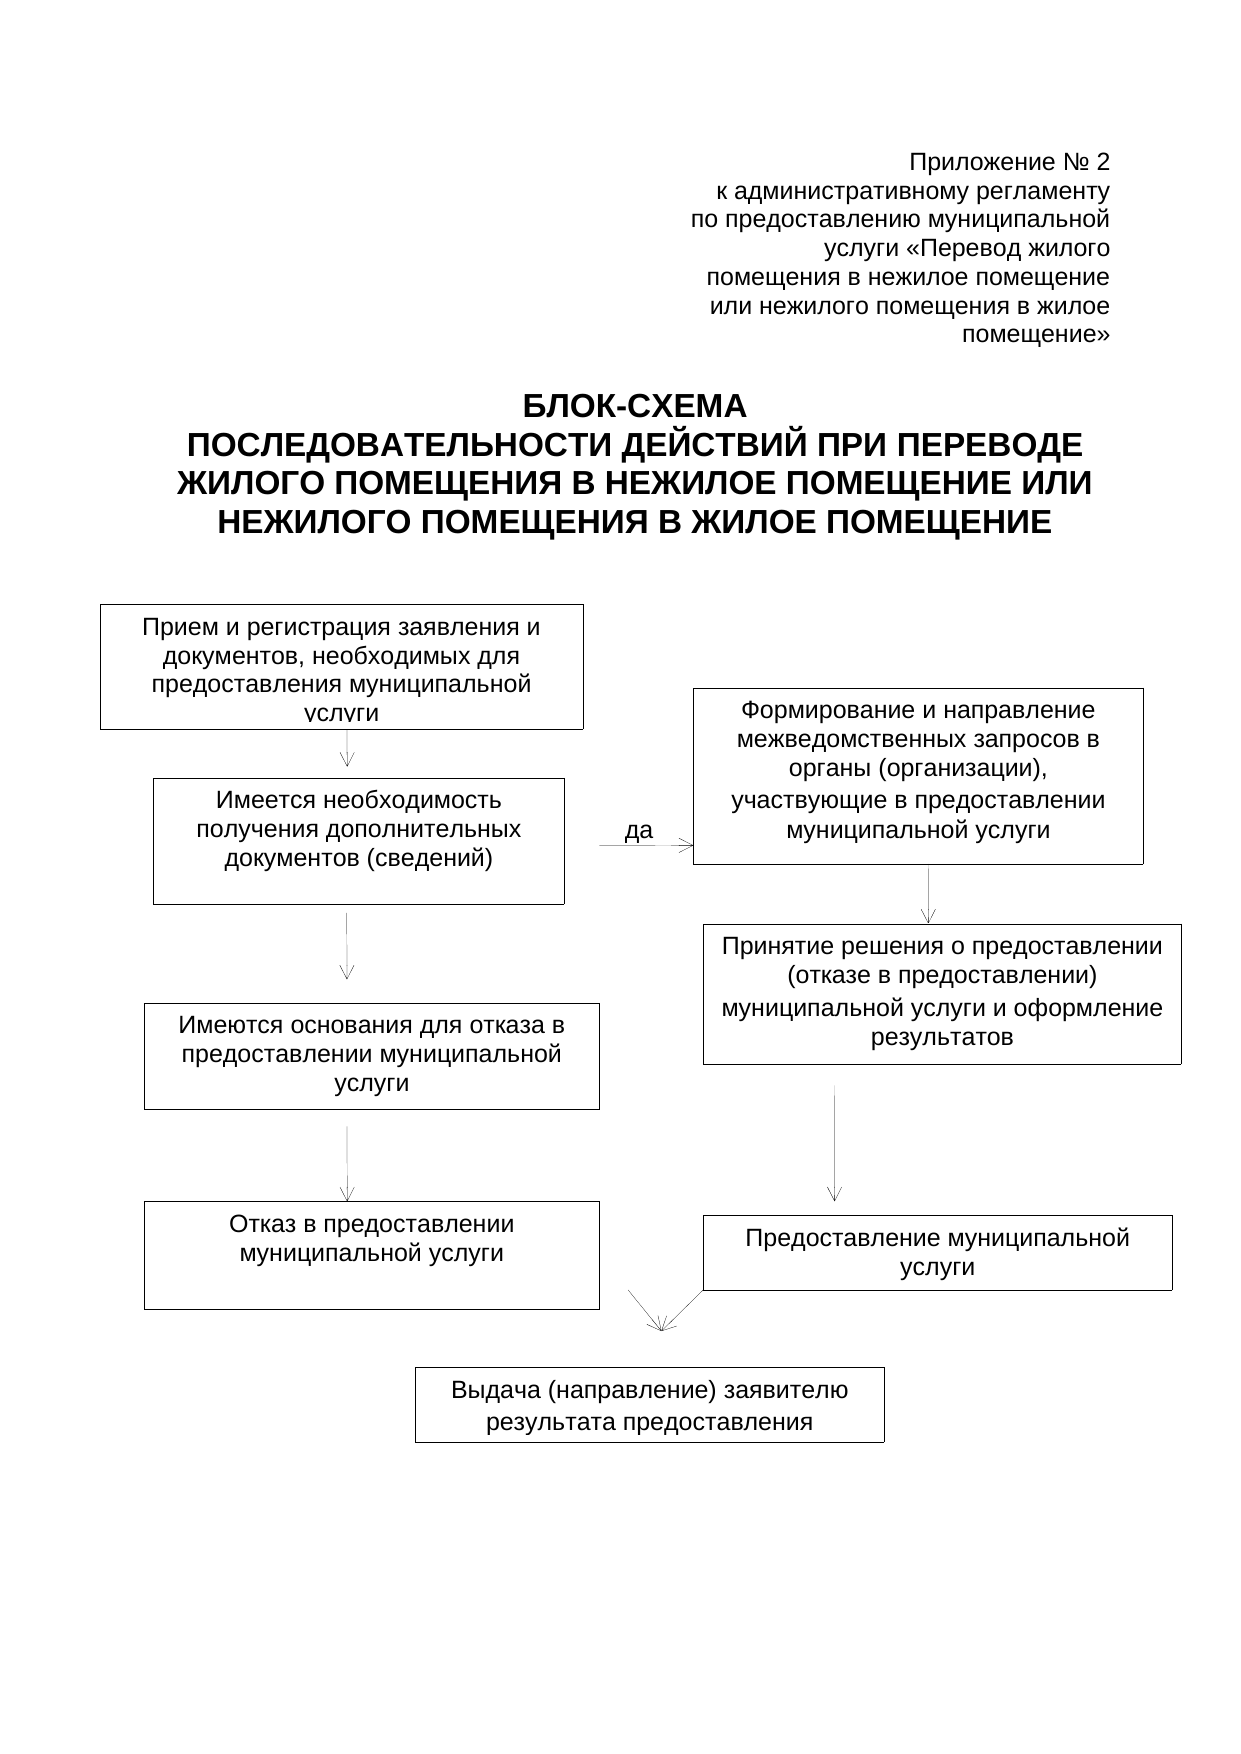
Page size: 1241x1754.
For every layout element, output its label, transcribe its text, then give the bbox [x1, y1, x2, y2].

text Приложение № 2 [684, 147, 1110, 176]
text ПОСЛЕДОВАТЕЛЬНОСТИ ДЕЙСТВИЙ ПРИ переводе жилого помещения в нежилое помещение или нежилого помещения в жилое помещение [159, 425, 1110, 540]
text БЛОК-СХЕМА [159, 387, 1110, 425]
text к административному регламенту по предоставлению муниципальной услуги «Перевод жилого помещения в нежилое помещение или нежилого помещения в жилое помещение» [684, 176, 1110, 348]
